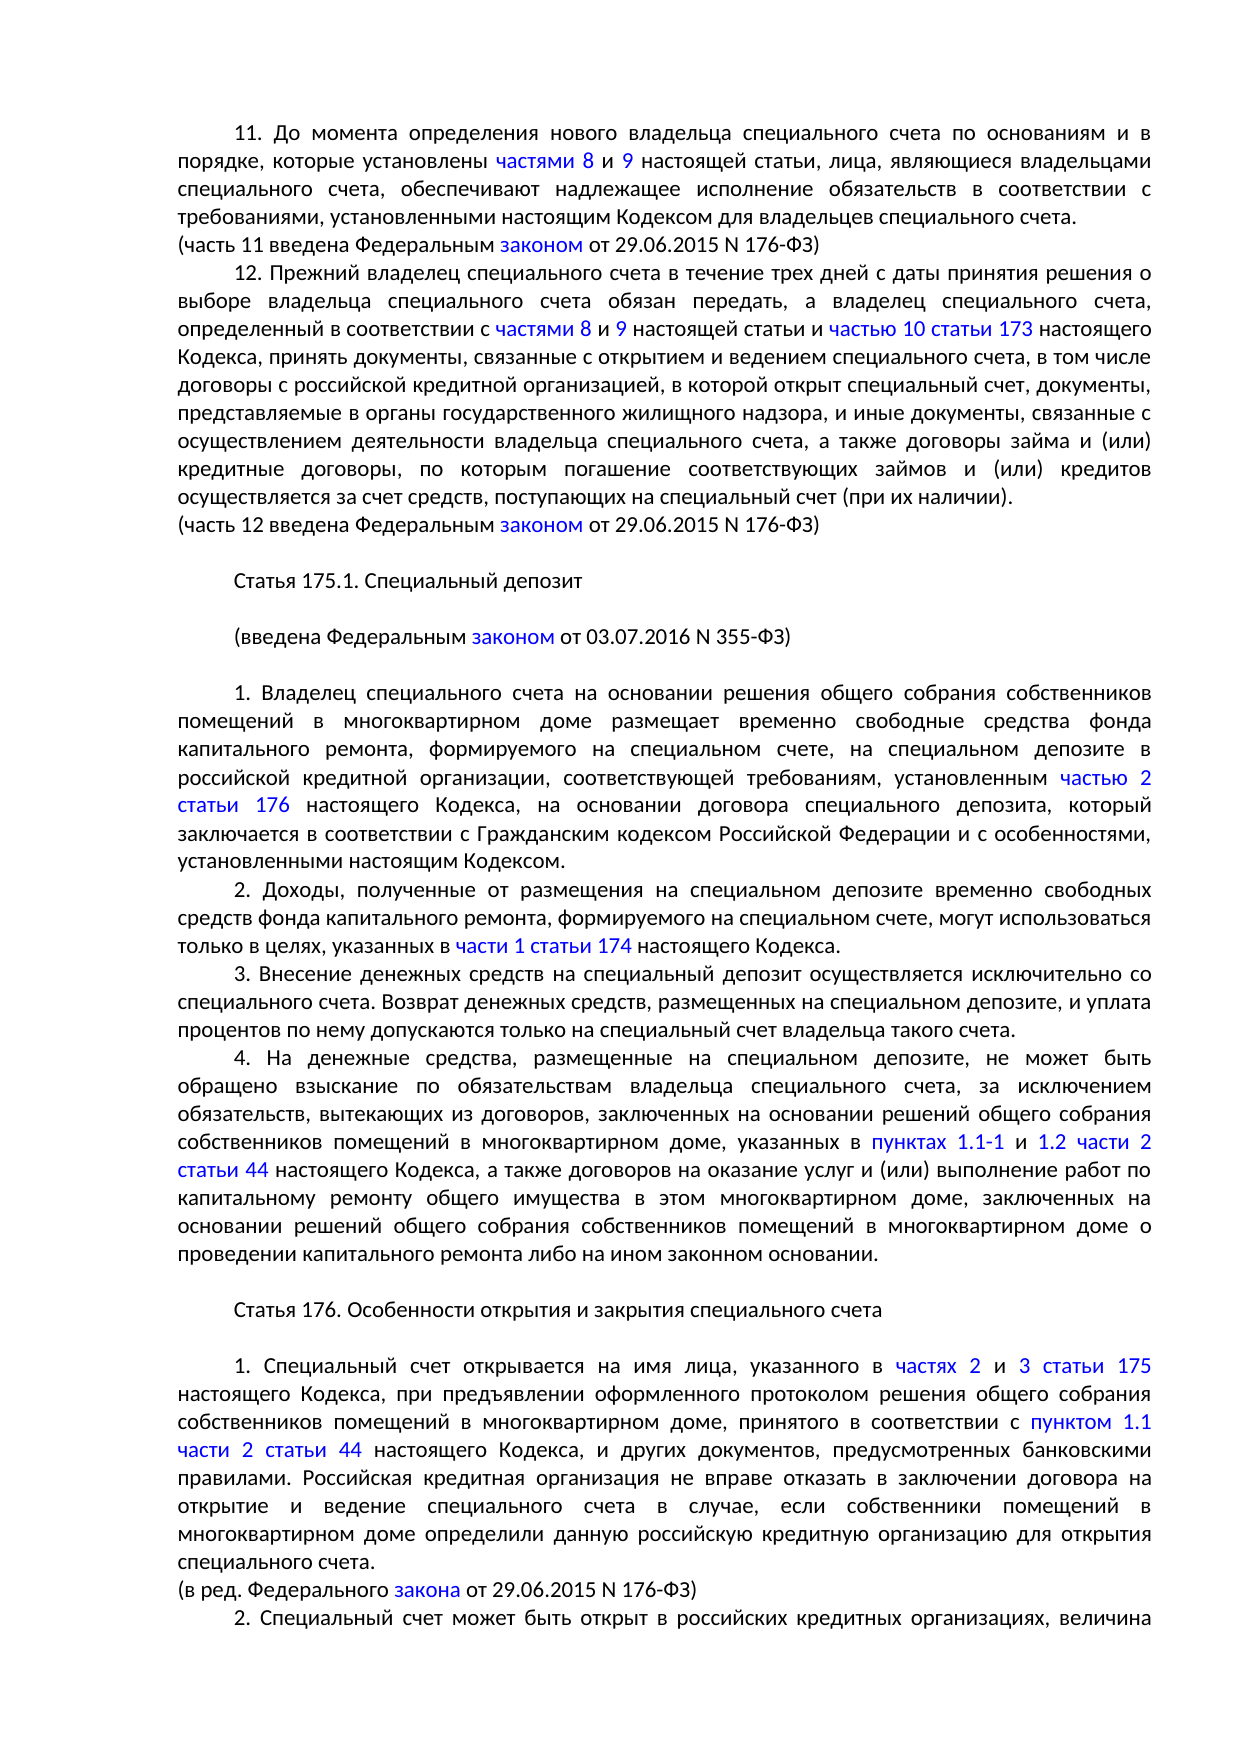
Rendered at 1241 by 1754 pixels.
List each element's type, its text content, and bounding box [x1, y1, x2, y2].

text Статья 176. Особенности открытия и закрытия специального счета [177, 1295, 1152, 1323]
text (в ред. Федерального закона от 29.06.2015 N 176-ФЗ) [177, 1575, 1152, 1603]
text 4. На денежные средства, размещенные на специальном депозите, не может быть обращено взыскание по обязательствам владельца специального счета, за исключением обязательств, вытекающих из договоров, заключенных на основании решений общего собрания собственников помещений в многоквартирном доме, указанных в пунктах 1.1-1 и 1.2 части 2 статьи 44 настоящего Кодекса, а также договоров на оказание услуг и (или) выполнение работ по капитальному ремонту общего имущества в этом многоквартирном доме, заключенных на основании решений общего собрания собственников помещений в многоквартирном доме о проведении капитального ремонта либо на ином законном основании. [177, 1043, 1152, 1267]
text 2. Доходы, полученные от размещения на специальном депозите временно свободных средств фонда капитального ремонта, формируемого на специальном счете, могут использоваться только в целях, указанных в части 1 статьи 174 настоящего Кодекса. [177, 875, 1152, 959]
text (часть 11 введена Федеральным законом от 29.06.2015 N 176-ФЗ) [177, 230, 1152, 258]
text 3. Внесение денежных средств на специальный депозит осуществляется исключительно со специального счета. Возврат денежных средств, размещенных на специальном депозите, и уплата процентов по нему допускаются только на специальный счет владельца такого счета. [177, 959, 1152, 1043]
text (часть 12 введена Федеральным законом от 29.06.2015 N 176-ФЗ) [177, 510, 1152, 538]
text 1. Владелец специального счета на основании решения общего собрания собственников помещений в многоквартирном доме размещает временно свободные средства фонда капитального ремонта, формируемого на специальном счете, на специальном депозите в российской кредитной организации, соответствующей требованиям, установленным частью 2 статьи 176 настоящего Кодекса, на основании договора специального депозита, который заключается в соответствии с Гражданским кодексом Российской Федерации и с особенностями, установленными настоящим Кодексом. [177, 678, 1152, 875]
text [177, 1603, 1152, 1631]
text (введена Федеральным законом от 03.07.2016 N 355-ФЗ) [177, 622, 1152, 651]
text 11. До момента определения нового владельца специального счета по основаниям и в порядке, которые установлены частями 8 и 9 настоящей статьи, лица, являющиеся владельцами специального счета, обеспечивают надлежащее исполнение обязательств в соответствии с требованиями, установленными настоящим Кодексом для владельцев специального счета. [177, 118, 1152, 230]
text 1. Специальный счет открывается на имя лица, указанного в частях 2 и 3 статьи 175 настоящего Кодекса, при предъявлении оформленного протоколом решения общего собрания собственников помещений в многоквартирном доме, принятого в соответствии с пунктом 1.1 части 2 статьи 44 настоящего Кодекса, и других документов, предусмотренных банковскими правилами. Российская кредитная организация не вправе отказать в заключении договора на открытие и ведение специального счета в случае, если собственники помещений в многоквартирном доме определили данную российскую кредитную организацию для открытия специального счета. [177, 1351, 1152, 1575]
text Статья 175.1. Специальный депозит [177, 566, 1152, 594]
text 12. Прежний владелец специального счета в течение трех дней с даты принятия решения о выборе владельца специального счета обязан передать, а владелец специального счета, определенный в соответствии с частями 8 и 9 настоящей статьи и частью 10 статьи 173 настоящего Кодекса, принять документы, связанные с открытием и ведением специального счета, в том числе договоры с российской кредитной организацией, в которой открыт специальный счет, документы, представляемые в органы государственного жилищного надзора, и иные документы, связанные с осуществлением деятельности владельца специального счета, а также договоры займа и (или) кредитные договоры, по которым погашение соответствующих займов и (или) кредитов осуществляется за счет средств, поступающих на специальный счет (при их наличии). [177, 258, 1152, 510]
